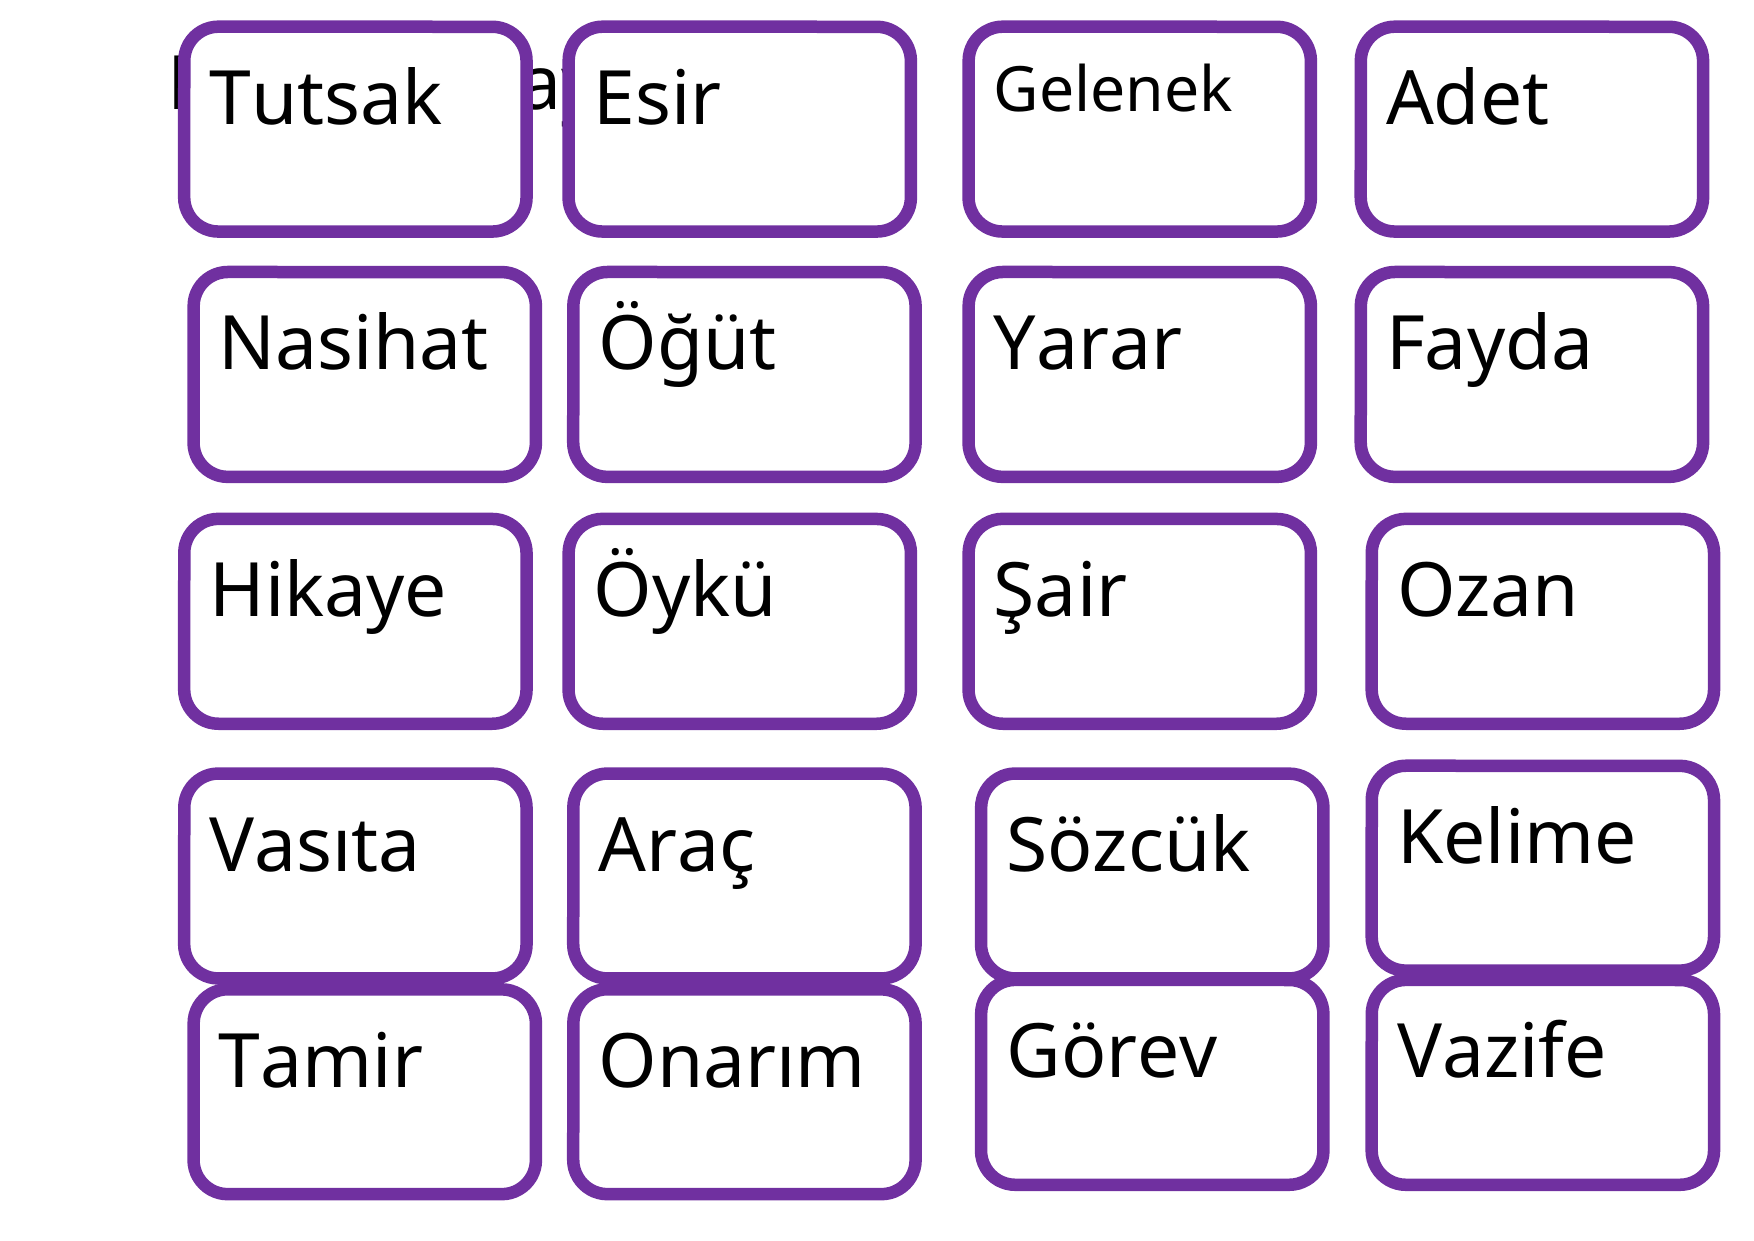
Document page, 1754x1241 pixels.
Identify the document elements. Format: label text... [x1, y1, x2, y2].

text HikayeHikaye [903, 29, 976, 132]
text HikayeHikaye [519, 29, 576, 132]
text HikayeHikaye [1303, 29, 1368, 132]
text HikayeHikaye [148, 29, 192, 132]
